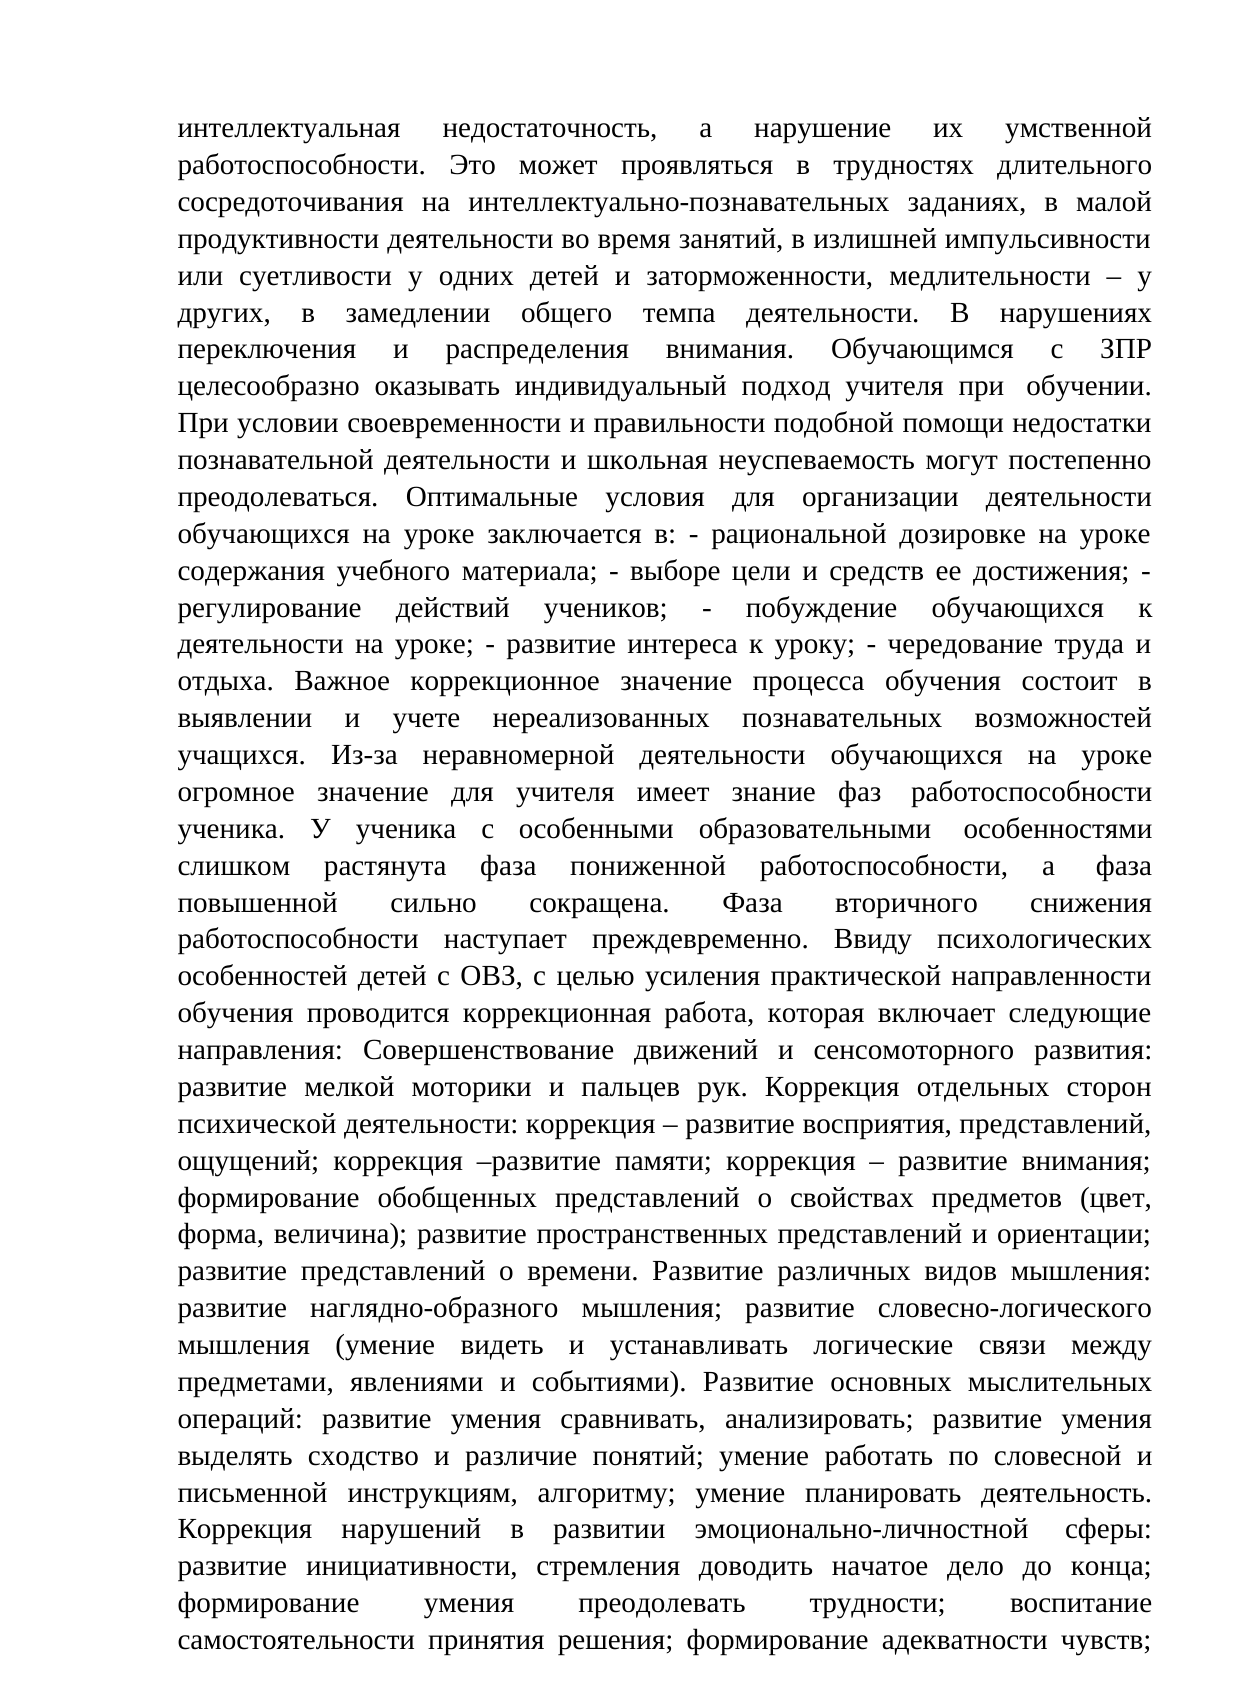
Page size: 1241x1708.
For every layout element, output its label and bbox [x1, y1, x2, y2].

text [177, 110, 1152, 1656]
